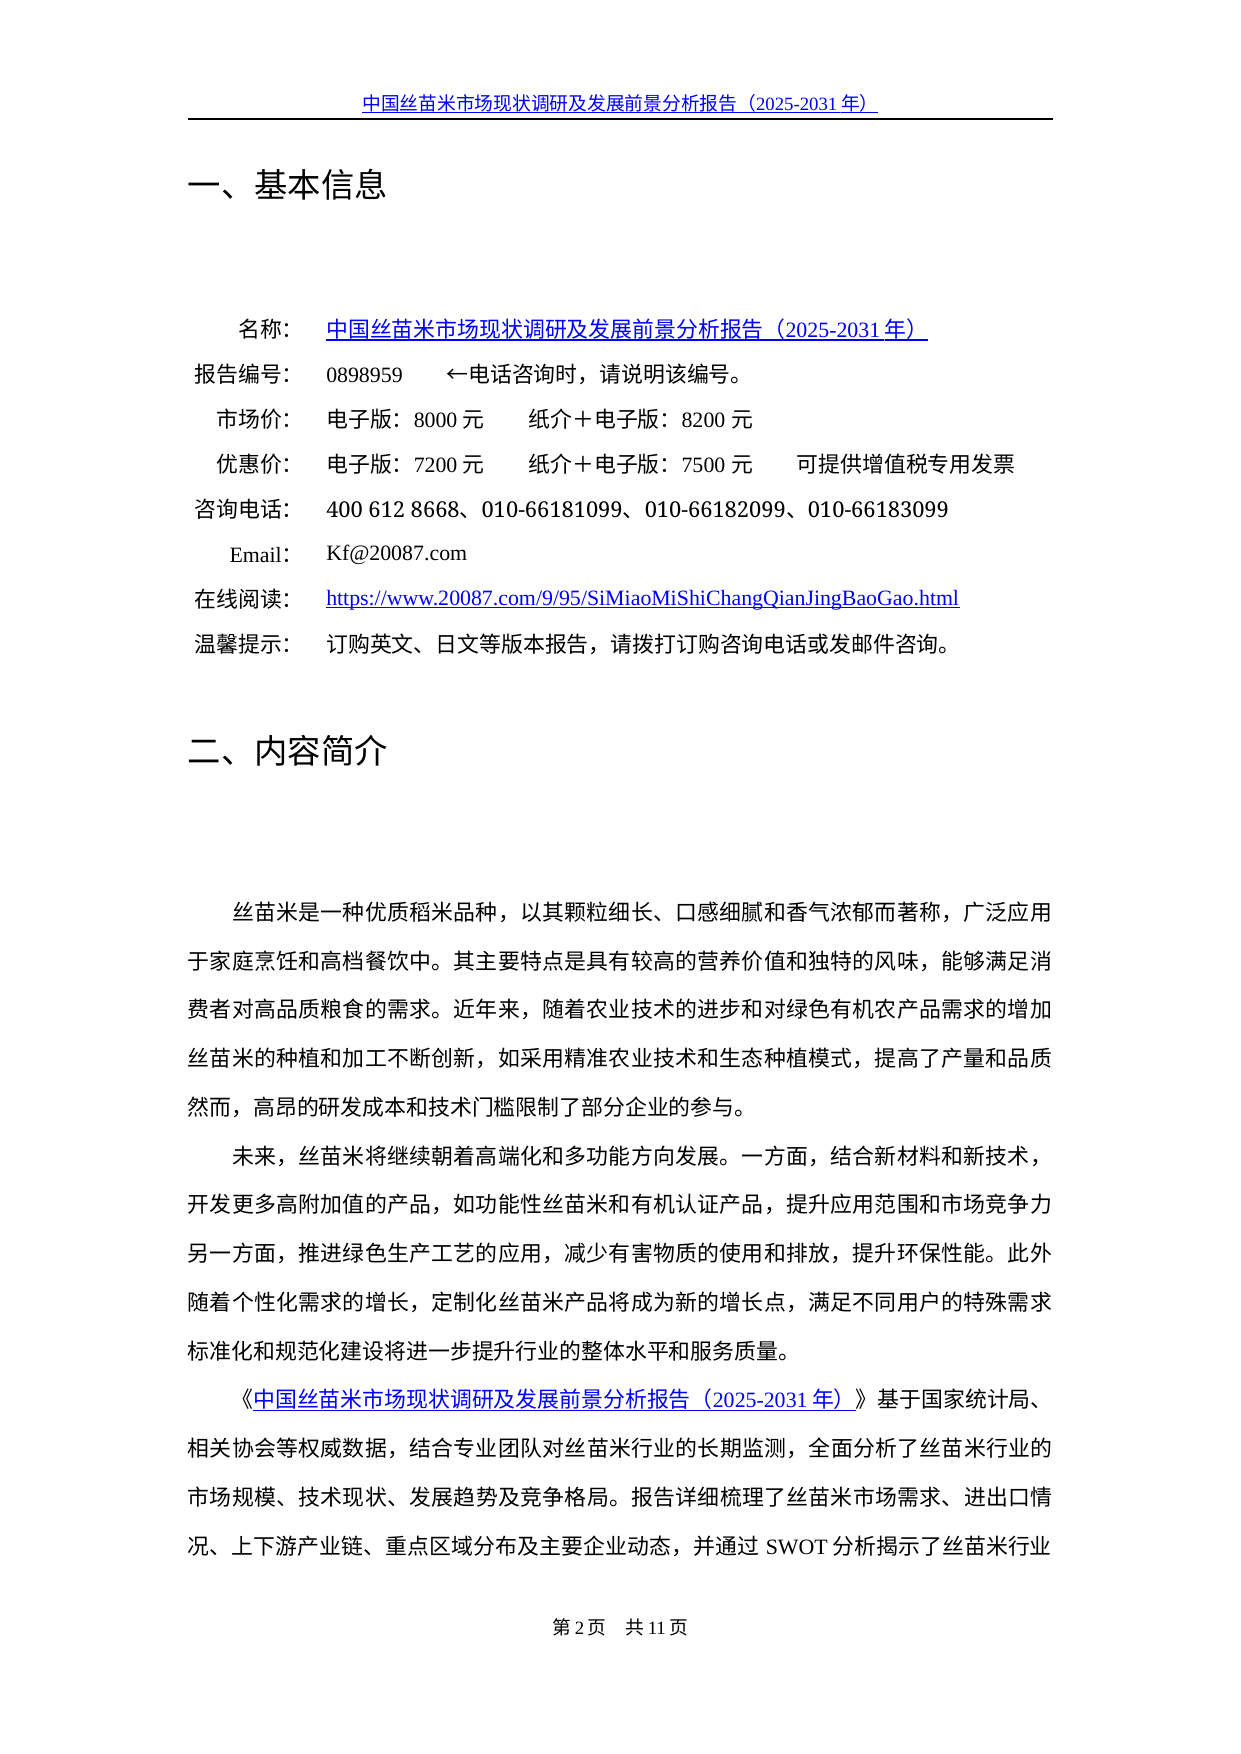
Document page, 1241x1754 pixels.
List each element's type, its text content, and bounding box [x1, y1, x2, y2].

table_header 中国丝苗米市场现状调研及发展前景分析报告（2025-2031年） [315, 312, 1073, 357]
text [187, 894, 1053, 1561]
table_cell 优惠价： [167, 447, 315, 492]
table_cell 咨询电话： [167, 492, 315, 537]
table_cell 在线阅读： [167, 582, 315, 627]
table_cell Email： [167, 537, 315, 582]
table_cell [315, 582, 1073, 627]
table_cell Kf@20087.com [315, 537, 1073, 582]
title 二、内容简介 [187, 717, 1053, 782]
table_cell 电子版：8000 元 纸介＋电子版：8200 元 [315, 402, 1073, 447]
table_cell 0898959 ←电话咨询时，请说明该编号。 [315, 357, 1073, 402]
table_cell 订购英文、日文等版本报告，请拨打订购咨询电话或发邮件咨询。 [315, 627, 1073, 672]
title 一、基本信息 [187, 150, 1053, 215]
table_cell 报告编号： [167, 357, 315, 402]
table_cell 市场价： [167, 402, 315, 447]
table_cell 温馨提示： [167, 627, 315, 672]
table_cell 电子版：7200 元 纸介＋电子版：7500 元 可提供增值税专用发票 [315, 447, 1073, 492]
table_cell 400 612 8668、010-66181099、010-66182099、010-66183099 [315, 492, 1073, 537]
table_header 名称： [167, 312, 315, 357]
